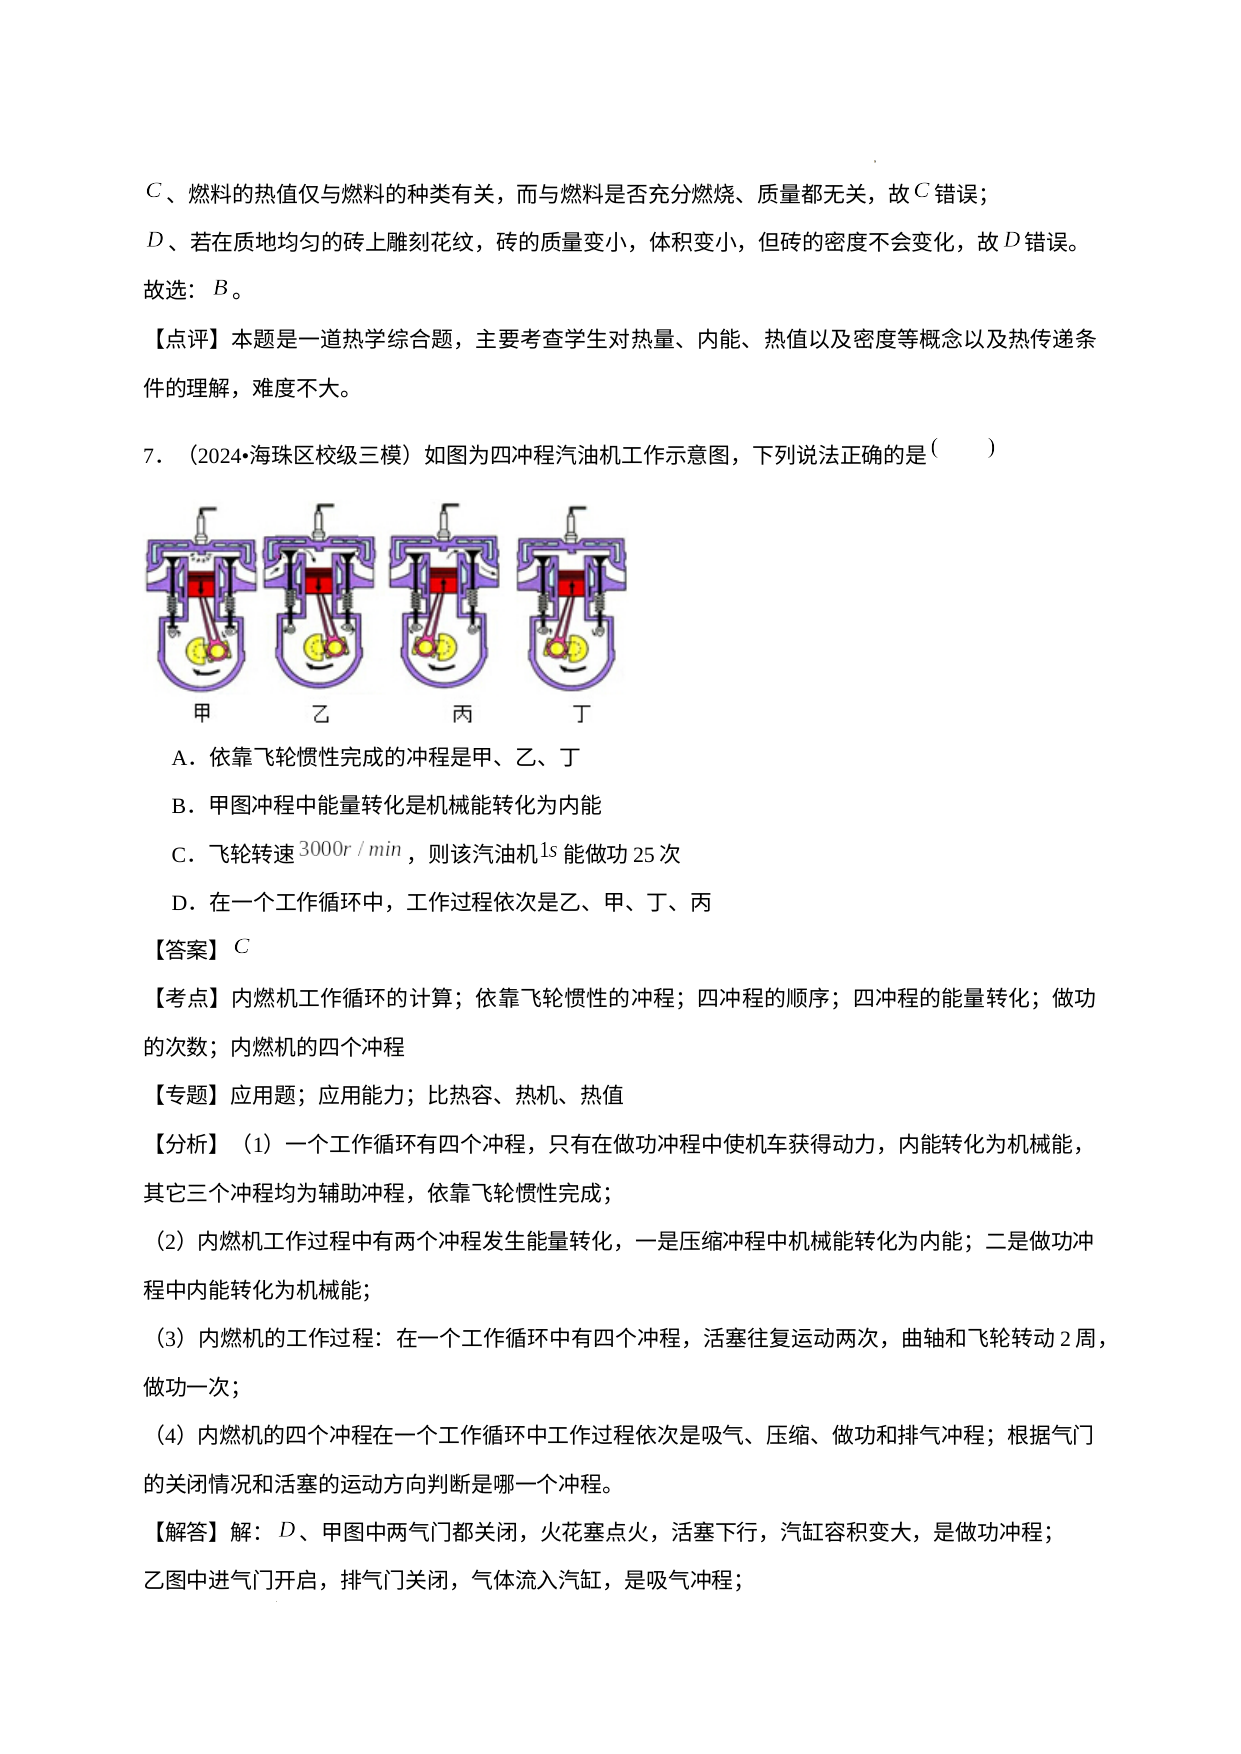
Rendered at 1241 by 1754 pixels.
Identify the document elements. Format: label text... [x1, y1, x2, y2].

text D．在一个工作循环中，工作过程依次是乙、甲、丁、丙 [143, 884, 1097, 917]
text 故选：。 [143, 273, 1097, 306]
text （2）内燃机工作过程中有两个冲程发生能量转化，一是压缩冲程中机械能转化为内能；二是做功冲程中内能转化为机械能； [143, 1223, 1097, 1305]
text A．依靠飞轮惯性完成的冲程是甲、乙、丁 [143, 739, 1097, 772]
text B．甲图冲程中能量转化是机械能转化为内能 [143, 788, 1097, 820]
text 、若在质地均匀的砖上雕刻花纹，砖的质量变小，体积变小，但砖的密度不会变化，故错误。 [143, 225, 1097, 257]
text 【分析】（1）一个工作循环有四个冲程，只有在做功冲程中使机车获得动力，内能转化为机械能，其它三个冲程均为辅助冲程，依靠飞轮惯性完成； [143, 1126, 1097, 1208]
picture [142, 499, 630, 726]
text 【专题】应用题；应用能力；比热容、热机、热值 [143, 1078, 1097, 1111]
text 【解答】解：、甲图中两气门都关闭，火花塞点火，活塞下行，汽缸容积变大，是做功冲程； [143, 1515, 1097, 1547]
text （3）内燃机的工作过程：在一个工作循环中有四个冲程，活塞往复运动两次，曲轴和飞轮转动2周，做功一次； [143, 1321, 1097, 1402]
text 、燃料的热值仅与燃料的种类有关，而与燃料是否充分燃烧、质量都无关，故错误； [143, 176, 1097, 209]
text 【考点】内燃机工作循环的计算；依靠飞轮惯性的冲程；四冲程的顺序；四冲程的能量转化；做功的次数；内燃机的四个冲程 [143, 981, 1097, 1062]
text 乙图中进气门开启，排气门关闭，气体流入汽缸，是吸气冲程； [143, 1563, 1097, 1596]
text （4）内燃机的四个冲程在一个工作循环中工作过程依次是吸气、压缩、做功和排气冲程；根据气门的关闭情况和活塞的运动方向判断是哪一个冲程。 [143, 1418, 1097, 1499]
text C．飞轮转速，则该汽油机能做功25次 [143, 836, 1097, 868]
text 【点评】本题是一道热学综合题，主要考查学生对热量、内能、热值以及密度等概念以及热传递条件的理解，难度不大。 [143, 321, 1097, 403]
text 【答案】 [143, 933, 1097, 965]
text 7．（2024•海珠区校级三模）如图为四冲程汽油机工作示意图，下列说法正确的是 [143, 418, 1097, 483]
